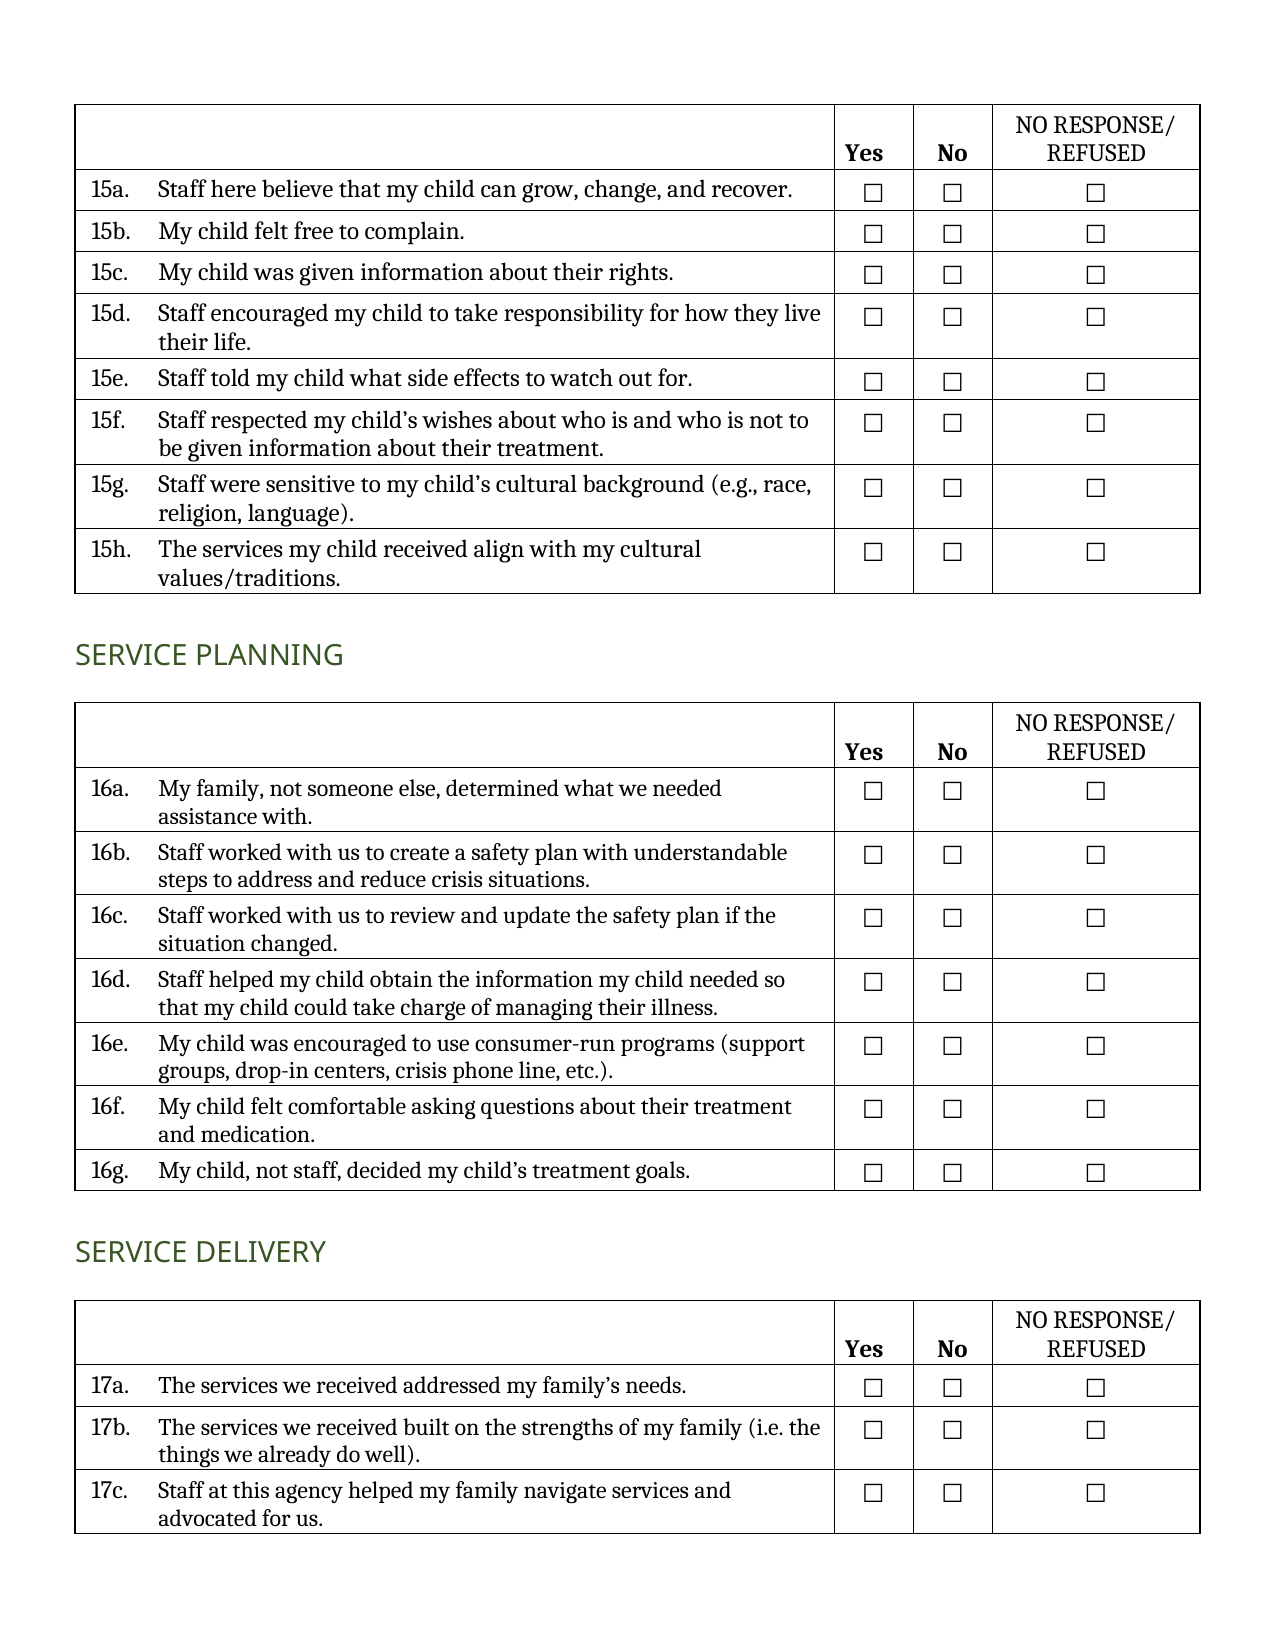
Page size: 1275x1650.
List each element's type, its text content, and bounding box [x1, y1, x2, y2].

table_cell ☐ [835, 1086, 913, 1149]
table_header NO RESPONSE/ REFUSED [993, 1301, 1199, 1364]
table_cell ☐ [914, 294, 992, 357]
table_cell 16d. Staff helped my child obtain the information my child needed so that my child could take charge of managing their illness. [76, 959, 834, 1022]
table_header Yes [835, 703, 913, 767]
table_cell ☐ [835, 768, 913, 831]
table_cell ☐ [993, 1470, 1199, 1533]
table_cell ☐ [993, 1365, 1199, 1406]
table_header NO RESPONSE/ REFUSED [993, 105, 1199, 168]
table_cell ☐ [993, 1150, 1199, 1190]
table_cell ☐ [835, 1023, 913, 1085]
table_cell ☐ [914, 1023, 992, 1085]
table_cell 15h. The services my child received align with my cultural values/traditions. [76, 529, 834, 593]
table_cell ☐ [993, 400, 1199, 463]
table_cell ☐ [914, 1365, 992, 1406]
table_cell ☐ [835, 529, 913, 593]
table_cell ☐ [835, 1365, 913, 1406]
table_header No [914, 105, 992, 168]
table_cell ☐ [914, 359, 992, 399]
table_header Yes [835, 1301, 913, 1364]
table_cell ☐ [993, 1023, 1199, 1085]
table_cell ☐ [835, 170, 913, 210]
table_cell ☐ [993, 1407, 1199, 1469]
table_cell ☐ [993, 359, 1199, 399]
table_cell ☐ [914, 895, 992, 958]
table_cell 15f. Staff respected my child’s wishes about who is and who is not to be given information about their treatment. [76, 400, 834, 463]
table_cell ☐ [993, 465, 1199, 528]
table_header [76, 105, 834, 168]
table_cell ☐ [993, 294, 1199, 357]
table_header No [914, 1301, 992, 1364]
table_cell ☐ [914, 400, 992, 463]
table_cell ☐ [835, 359, 913, 399]
table_cell ☐ [993, 252, 1199, 293]
table_cell ☐ [914, 768, 992, 831]
table_cell ☐ [914, 252, 992, 293]
text SERVICE PLANNING [75, 634, 1200, 673]
table_cell ☐ [914, 170, 992, 210]
table_cell ☐ [993, 768, 1199, 831]
table_cell ☐ [914, 959, 992, 1022]
table_cell 17b. The services we received built on the strengths of my family (i.e. the things we already do well). [76, 1407, 834, 1469]
table_cell 16c. Staff worked with us to review and update the safety plan if the situation changed. [76, 895, 834, 958]
table_cell ☐ [993, 211, 1199, 251]
table_header [76, 703, 834, 767]
table_cell ☐ [835, 1150, 913, 1190]
table_cell ☐ [993, 170, 1199, 210]
table_cell 16g. My child, not staff, decided my child’s treatment goals. [76, 1150, 834, 1190]
table_cell ☐ [835, 400, 913, 463]
table_cell 17c. Staff at this agency helped my family navigate services and advocated for us. [76, 1470, 834, 1533]
table_cell ☐ [835, 1407, 913, 1469]
table_cell ☐ [835, 211, 913, 251]
table_cell ☐ [835, 959, 913, 1022]
table_cell ☐ [914, 1086, 992, 1149]
table_cell ☐ [914, 1470, 992, 1533]
table_cell ☐ [993, 832, 1199, 894]
table_cell ☐ [993, 529, 1199, 593]
table_header NO RESPONSE/ REFUSED [993, 703, 1199, 767]
table_cell 15b. My child felt free to complain. [76, 211, 834, 251]
table_cell 16b. Staff worked with us to create a safety plan with understandable steps to address and reduce crisis situations. [76, 832, 834, 894]
table_cell 17a. The services we received addressed my family’s needs. [76, 1365, 834, 1406]
table_cell ☐ [835, 252, 913, 293]
table_header No [914, 703, 992, 767]
table_cell 15d. Staff encouraged my child to take responsibility for how they live their life. [76, 294, 834, 357]
table_cell ☐ [835, 895, 913, 958]
table_cell ☐ [914, 1150, 992, 1190]
table_cell ☐ [835, 465, 913, 528]
table_cell ☐ [835, 294, 913, 357]
table_cell ☐ [914, 529, 992, 593]
table_cell ☐ [835, 832, 913, 894]
table_cell 16e. My child was encouraged to use consumer-run programs (support groups, drop-in centers, crisis phone line, etc.). [76, 1023, 834, 1085]
table_cell 15e. Staff told my child what side effects to watch out for. [76, 359, 834, 399]
table_cell ☐ [993, 1086, 1199, 1149]
table_cell ☐ [993, 959, 1199, 1022]
table_header Yes [835, 105, 913, 168]
table_cell 15g. Staff were sensitive to my child’s cultural background (e.g., race, religion, language). [76, 465, 834, 528]
table_cell 16a. My family, not someone else, determined what we needed assistance with. [76, 768, 834, 831]
table_cell 16f. My child felt comfortable asking questions about their treatment and medication. [76, 1086, 834, 1149]
table_cell ☐ [835, 1470, 913, 1533]
table_cell ☐ [914, 832, 992, 894]
table_cell ☐ [914, 1407, 992, 1469]
table_cell 15a. Staff here believe that my child can grow, change, and recover. [76, 170, 834, 210]
text SERVICE DELIVERY [75, 1231, 1200, 1271]
table_header [76, 1301, 834, 1364]
table_cell ☐ [914, 211, 992, 251]
table_cell 15c. My child was given information about their rights. [76, 252, 834, 293]
table_cell ☐ [993, 895, 1199, 958]
table_cell ☐ [914, 465, 992, 528]
